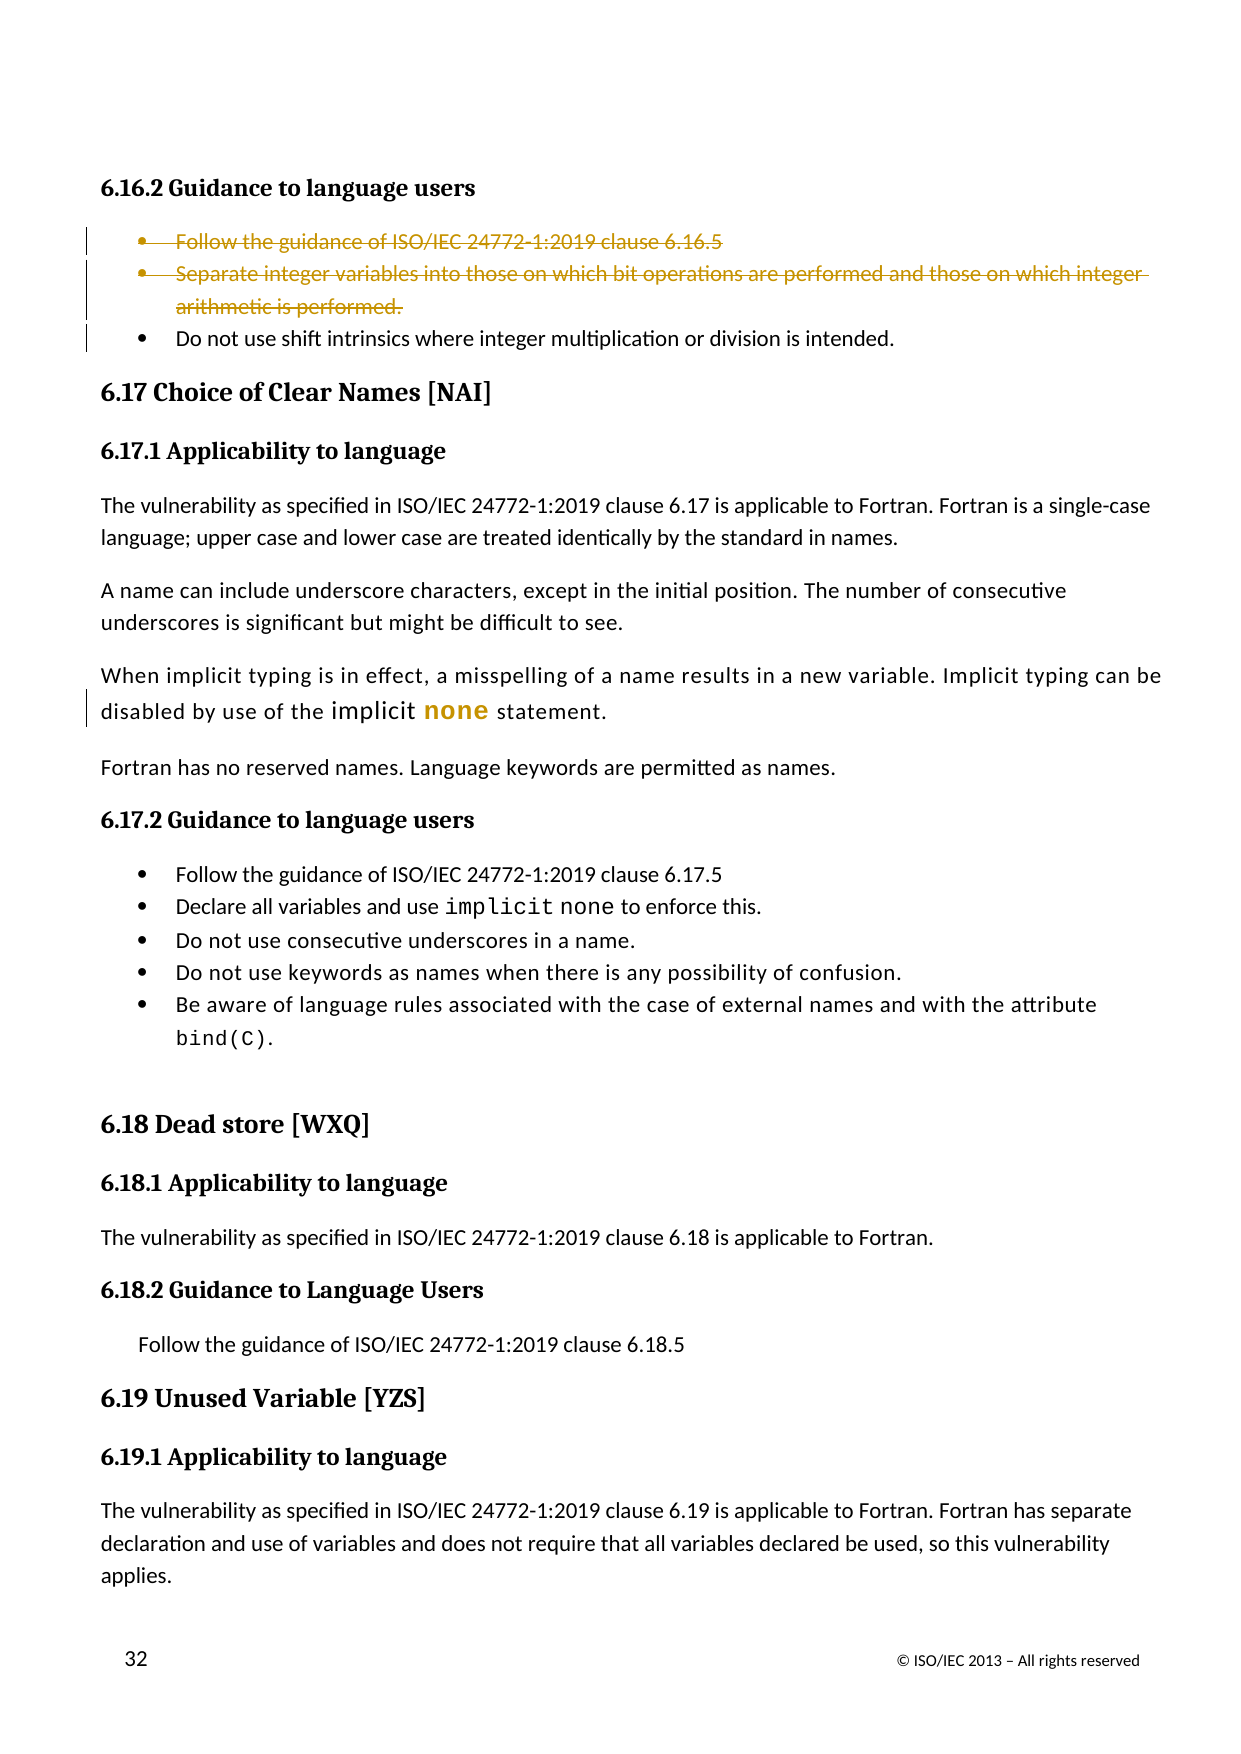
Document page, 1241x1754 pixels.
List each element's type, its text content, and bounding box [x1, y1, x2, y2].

text 6.19.1 Applicability to language [101, 1443, 1164, 1472]
text 6.18.2 Guidance to Language Users [101, 1276, 1164, 1304]
text When implicit typing is in effect, a misspelling of a name results in a new variable. Implicit typing can be disabled by use of the implicit none statement. [101, 661, 1164, 727]
text Do not use keywords as names when there is any possibility of confusion. [138, 958, 1164, 986]
text Fortran has no reserved names. Language keywords are permitted as names. [101, 753, 1164, 781]
text The vulnerability as specified in ISO/IEC 24772-1:2019 clause 6.18 is applicable to Fortran. [101, 1223, 1164, 1251]
text A name can include underscore characters, except in the initial position. The number of consecutive underscores is significant but might be difficult to see. [101, 576, 1164, 636]
text 6.17.1 Applicability to language [101, 437, 1164, 466]
text Do not use consecutive underscores in a name. [138, 926, 1164, 954]
subtitle 6.17 Choice of Clear Names [NAI] [101, 377, 1164, 408]
text The vulnerability as specified in ISO/IEC 24772-1:2019 clause 6.17 is applicable to Fortran. Fortran is a single-case language; upper case and lower case are treated identically by the standard in names. [101, 491, 1164, 551]
list Follow the guidance of ISO/IEC 24772-1:2019 clause 6.17.5 [138, 860, 1164, 888]
text The vulnerability as specified in ISO/IEC 24772-1:2019 clause 6.19 is applicable to Fortran. Fortran has separate declaration and use of variables and does not require that all variables declared be used, so this vulnerability applies. [101, 1497, 1164, 1589]
text 6.17.2 Guidance to language users [101, 806, 1164, 835]
text Be aware of language rules associated with the case of external names and with the attribute bind(C). [138, 990, 1164, 1052]
list Declare all variables and use implicit none to enforce this. [138, 892, 1164, 921]
text 6.18.1 Applicability to language [101, 1169, 1164, 1198]
text 6.16.2 Guidance to language users [101, 173, 1164, 202]
list Follow the guidance of ISO/IEC 24772-1:2019 clause 6.18.5 [138, 1330, 1164, 1358]
text Do not use shift intrinsics where integer multiplication or division is intended. [138, 324, 1164, 352]
subtitle 6.19 Unused Variable [YZS] [101, 1383, 1164, 1414]
subtitle 6.18 Dead store [WXQ] [101, 1109, 1164, 1140]
